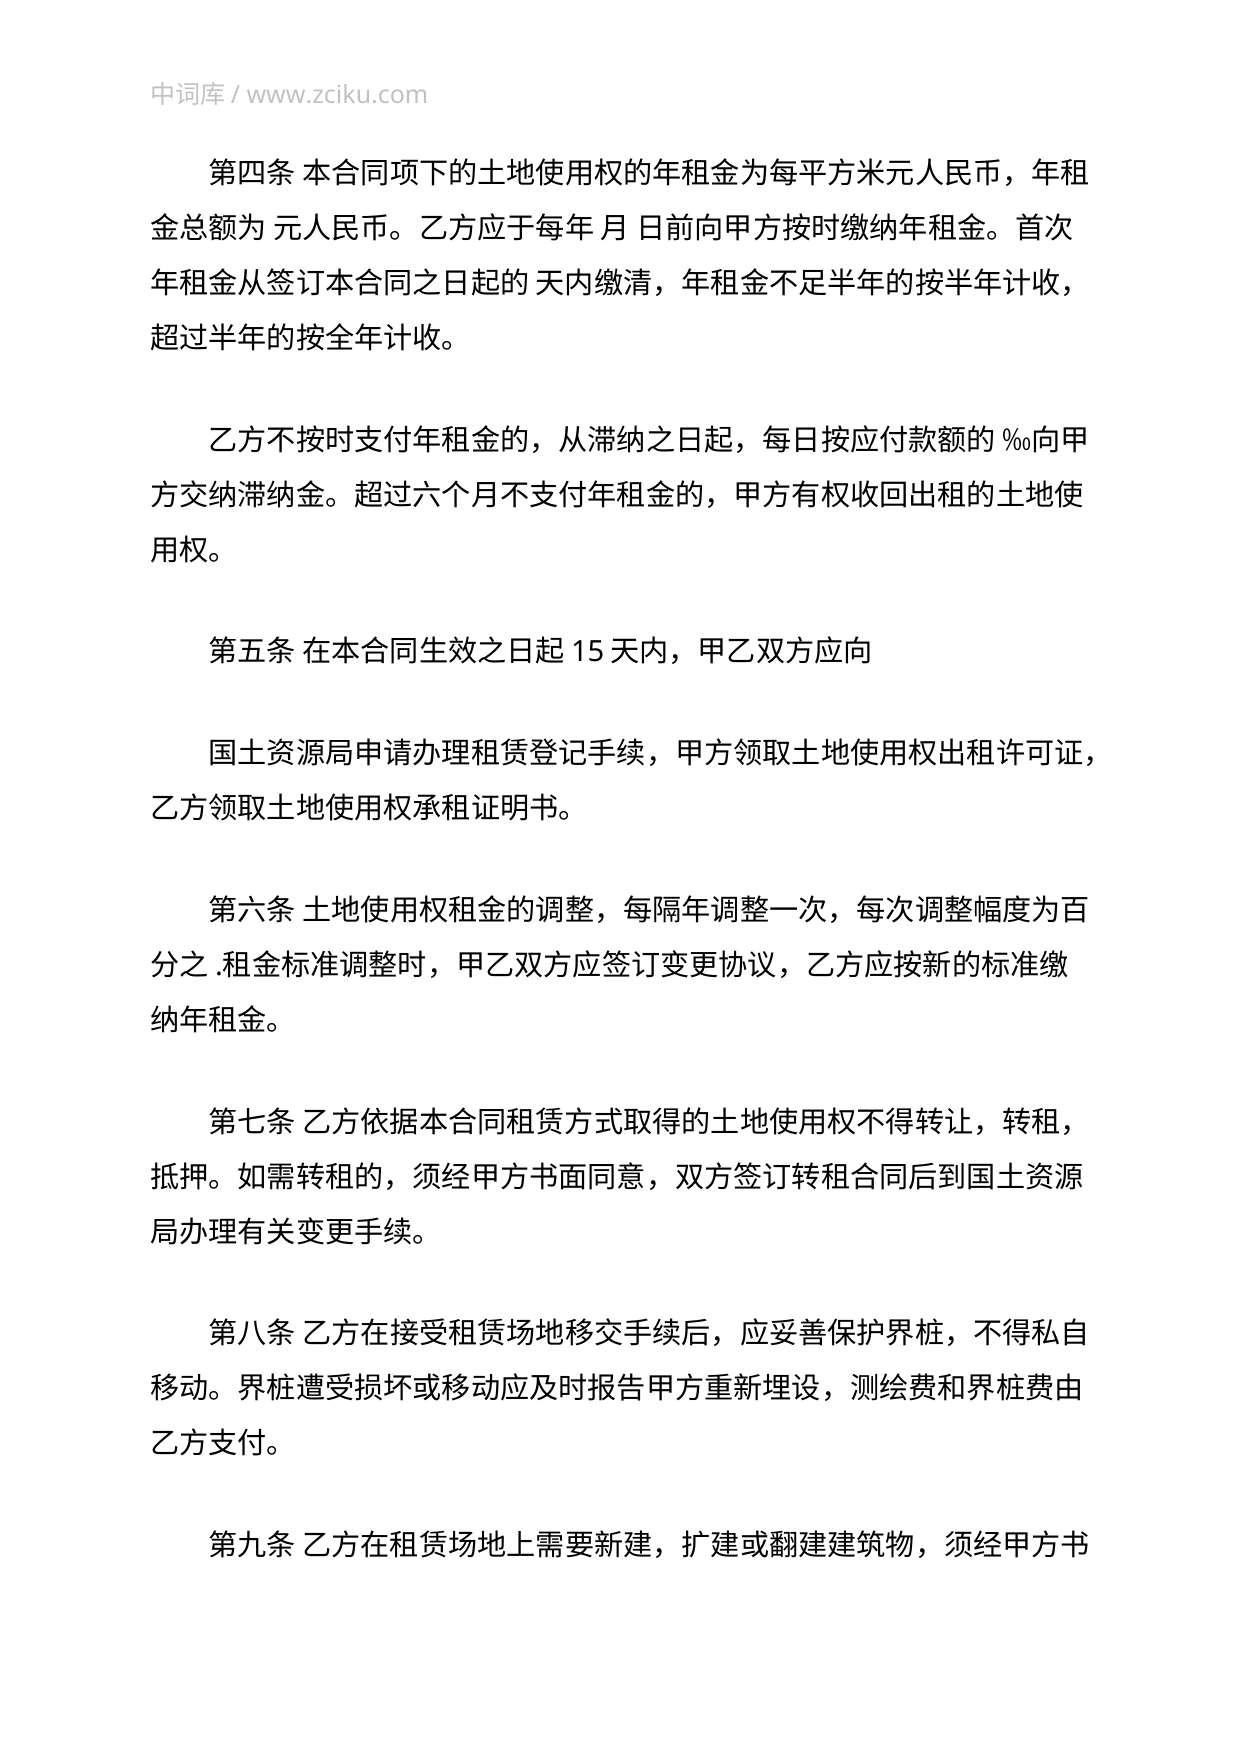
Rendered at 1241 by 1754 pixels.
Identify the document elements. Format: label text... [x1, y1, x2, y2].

text 第五条 在本合同生效之日起15天内，甲乙双方应向 [150, 628, 1090, 670]
text 第四条 本合同项下的土地使用权的年租金为每平方米元人民币，年租金总额为 元人民币。乙方应于每年 月 日前向甲方按时缴纳年租金。首次年租金从签订本合同之日起的 天内缴清，年租金不足半年的按半年计收，超过半年的按全年计收。 [150, 150, 1090, 357]
text 第八条 乙方在接受租赁场地移交手续后，应妥善保护界桩，不得私自移动。界桩遭受损坏或移动应及时报告甲方重新埋设，测绘费和界桩费由乙方支付。 [150, 1310, 1090, 1462]
text 第七条 乙方依据本合同租赁方式取得的土地使用权不得转让，转租，抵押。如需转租的，须经甲方书面同意，双方签订转租合同后到国土资源局办理有关变更手续。 [150, 1098, 1090, 1250]
text 第六条 土地使用权租金的调整，每隔年调整一次，每次调整幅度为百分之 .租金标准调整时，甲乙双方应签订变更协议，乙方应按新的标准缴纳年租金。 [150, 887, 1090, 1039]
text 国土资源局申请办理租赁登记手续，甲方领取土地使用权出租许可证，乙方领取土地使用权承租证明书。 [150, 730, 1090, 827]
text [150, 1521, 1090, 1564]
text 乙方不按时支付年租金的，从滞纳之日起，每日按应付款额的 ‰向甲方交纳滞纳金。超过六个月不支付年租金的，甲方有权收回出租的土地使用权。 [150, 416, 1090, 568]
